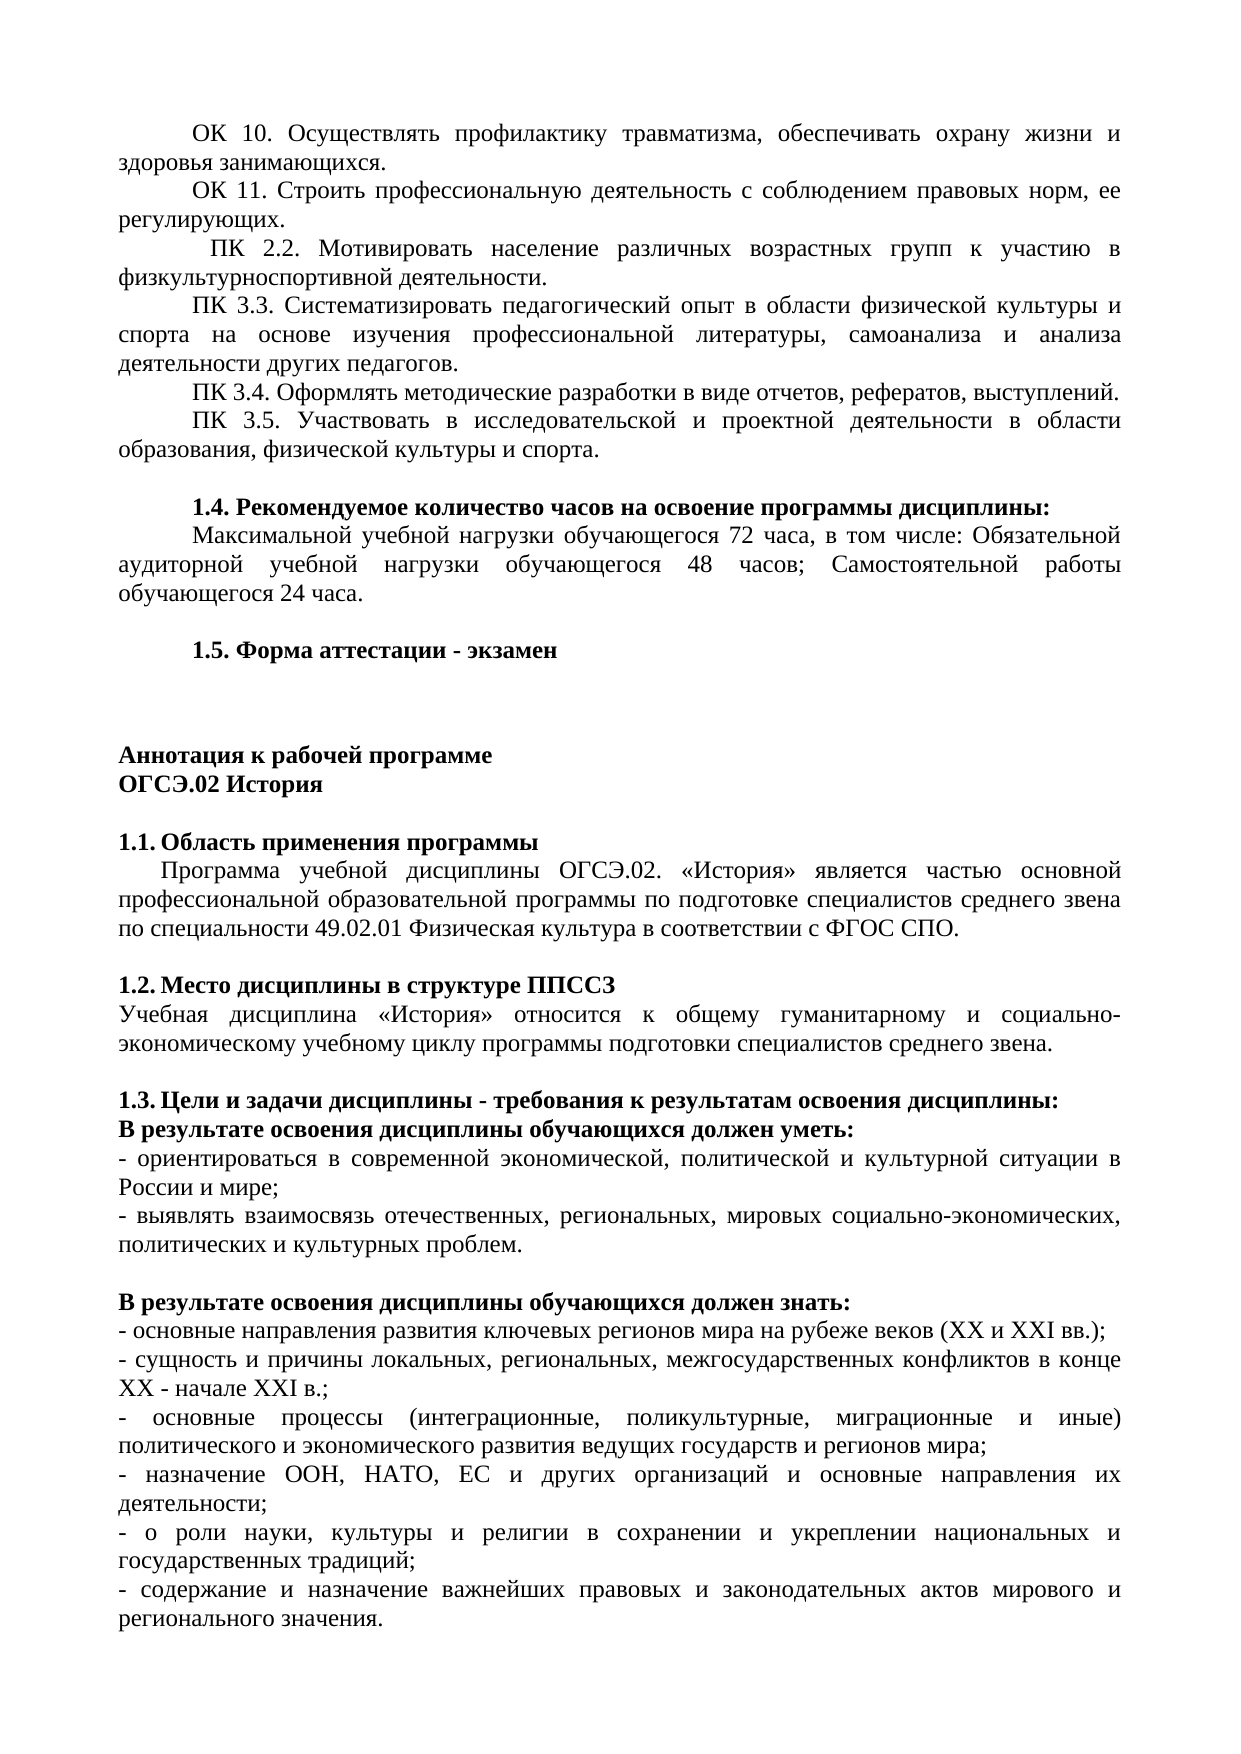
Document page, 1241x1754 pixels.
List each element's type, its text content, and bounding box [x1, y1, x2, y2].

text - содержание и назначение важнейших правовых и законодательных актов мирового и регионального значения. [118, 1574, 1122, 1632]
text ПК 3.3. Систематизировать педагогический опыт в области физической культуры и спорта на основе изучения профессиональной литературы, самоанализа и анализа деятельности других педагогов. [118, 291, 1122, 377]
text В результате освоения дисциплины обучающихся должен уметь: [118, 1114, 1122, 1143]
list Область применения программы [118, 827, 1122, 856]
text ПК 3.5. Участвовать в исследовательской и проектной деятельности в области образования, физической культуры и спорта. [118, 406, 1122, 463]
text Аннотация к рабочей программе [118, 741, 1122, 769]
list Место дисциплины в структуре ППССЗ [118, 971, 1122, 999]
text - выявлять взаимосвязь отечественных, региональных, мировых социально-экономических, политических и культурных проблем. [118, 1201, 1122, 1258]
text - ориентироваться в современной экономической, политической и культурной ситуации в России и мире; [118, 1143, 1122, 1201]
text Максимальной учебной нагрузки обучающегося 72 часа, в том числе: Обязательной аудиторной учебной нагрузки обучающегося 48 часов; Самостоятельной работы обучающегося 24 часа. [118, 521, 1122, 607]
text - сущность и причины локальных, региональных, межгосударственных конфликтов в конце XX - начале XXI в.; [118, 1344, 1122, 1402]
text Программа учебной дисциплины ОГСЭ.02. «История» является частью основной профессиональной образовательной программы по подготовке специалистов среднего звена по специальности 49.02.01 Физическая культура в соответствии с ФГОС СПО. [118, 856, 1122, 942]
text - основные направления развития ключевых регионов мира на рубеже веков (XX и XXI вв.); [118, 1316, 1122, 1344]
text - о роли науки, культуры и религии в сохранении и укреплении национальных и государственных традиций; [118, 1517, 1122, 1574]
text - назначение ООН, НАТО, ЕС и других организаций и основные направления их деятельности; [118, 1459, 1122, 1517]
text ПК 3.4. Оформлять методические разработки в виде отчетов, рефератов, выступлений. [118, 377, 1122, 406]
text ОГСЭ.02 История [118, 769, 1122, 798]
text Учебная дисциплина «История» относится к общему гуманитарному и социально-экономическому учебному циклу программы подготовки специалистов среднего звена. [118, 999, 1122, 1057]
text ПК 2.2. Мотивировать население различных возрастных групп к участию в физкультурноспортивной деятельности. [118, 233, 1122, 291]
text 1.4. Рекомендуемое количество часов на освоение программы дисциплины: [118, 492, 1122, 521]
text 1.5. Форма аттестации - экзамен [118, 636, 1122, 664]
text ОК 10. Осуществлять профилактику травматизма, обеспечивать охрану жизни и здоровья занимающихся. [118, 118, 1122, 176]
text - основные процессы (интеграционные, поликультурные, миграционные и иные) политического и экономического развития ведущих государств и регионов мира; [118, 1402, 1122, 1459]
text ОК 11. Строить профессиональную деятельность с соблюдением правовых норм, ее регулирующих. [118, 176, 1122, 233]
list Цели и задачи дисциплины - требования к результатам освоения дисциплины: [118, 1086, 1122, 1114]
text В результате освоения дисциплины обучающихся должен знать: [118, 1287, 1122, 1316]
